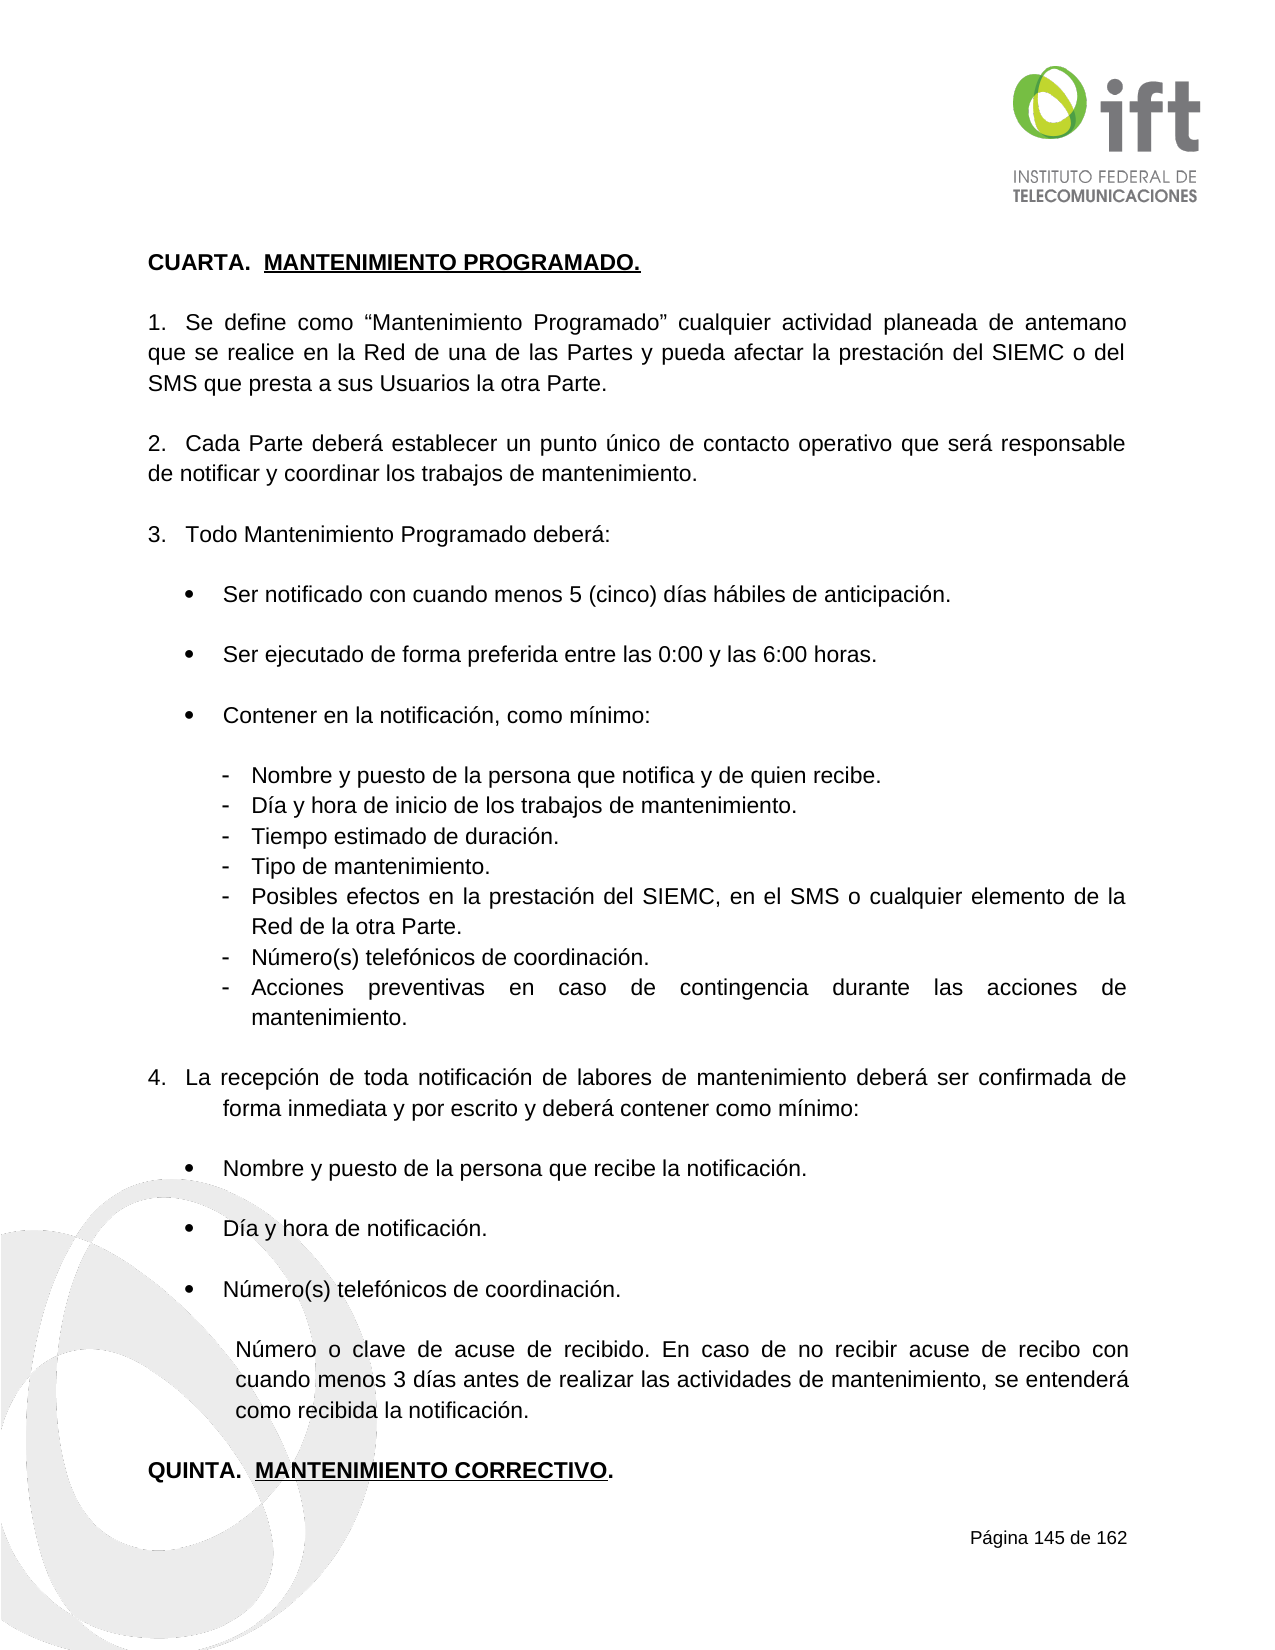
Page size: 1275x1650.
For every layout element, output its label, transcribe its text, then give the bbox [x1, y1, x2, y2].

list Posibles efectos en la prestación del SIEMC, en el SMS o cualquier elemento de la Red de la otra Parte. [222, 883, 1127, 940]
list Acciones preventivas en caso de contingencia durante las acciones de mantenimiento. [222, 974, 1127, 1030]
picture [1, 0, 1275, 1650]
list Contener en la notificación, como mínimo: [185, 702, 1127, 728]
list Tiempo estimado de duración. [222, 823, 1127, 849]
list Todo Mantenimiento Programado deberá: [148, 521, 1127, 547]
text CUARTA. MANTENIMIENTO PROGRAMADO. [148, 249, 1127, 275]
list Día y hora de inicio de los trabajos de mantenimiento. [222, 792, 1127, 819]
list Se define como “Mantenimiento Programado” cualquier actividad planeada de antemano que se realice en la Red de una de las Partes y pueda afectar la prestación del SIEMC o del SMS que presta a sus Usuarios la otra Parte. [148, 309, 1127, 396]
list Nombre y puesto de la persona que recibe la notificación. [185, 1155, 1127, 1181]
list Número(s) telefónicos de coordinación. [222, 943, 1127, 970]
list Cada Parte deberá establecer un punto único de contacto operativo que será responsable de notificar y coordinar los trabajos de mantenimiento. [148, 430, 1127, 487]
list La recepción de toda notificación de labores de mantenimiento deberá ser confirmada de forma inmediata y por escrito y deberá contener como mínimo: [148, 1064, 1127, 1121]
subtitle QUINTA. MANTENIMIENTO CORRECTIVO. [148, 1457, 1127, 1483]
list Número(s) telefónicos de coordinación. [185, 1276, 1127, 1302]
list Ser ejecutado de forma preferida entre las 0:00 y las 6:00 horas. [185, 641, 1127, 668]
list Ser notificado con cuando menos 5 (cinco) días hábiles de anticipación. [185, 581, 1127, 607]
list Tipo de mantenimiento. [222, 853, 1127, 879]
list Nombre y puesto de la persona que notifica y de quien recibe. [222, 762, 1127, 789]
text Número o clave de acuse de recibido. En caso de no recibir acuse de recibo con cuando menos 3 días antes de realizar las actividades de mantenimiento, se entenderá como recibida la notificación. [235, 1336, 1129, 1423]
list Día y hora de notificación. [185, 1215, 1127, 1242]
